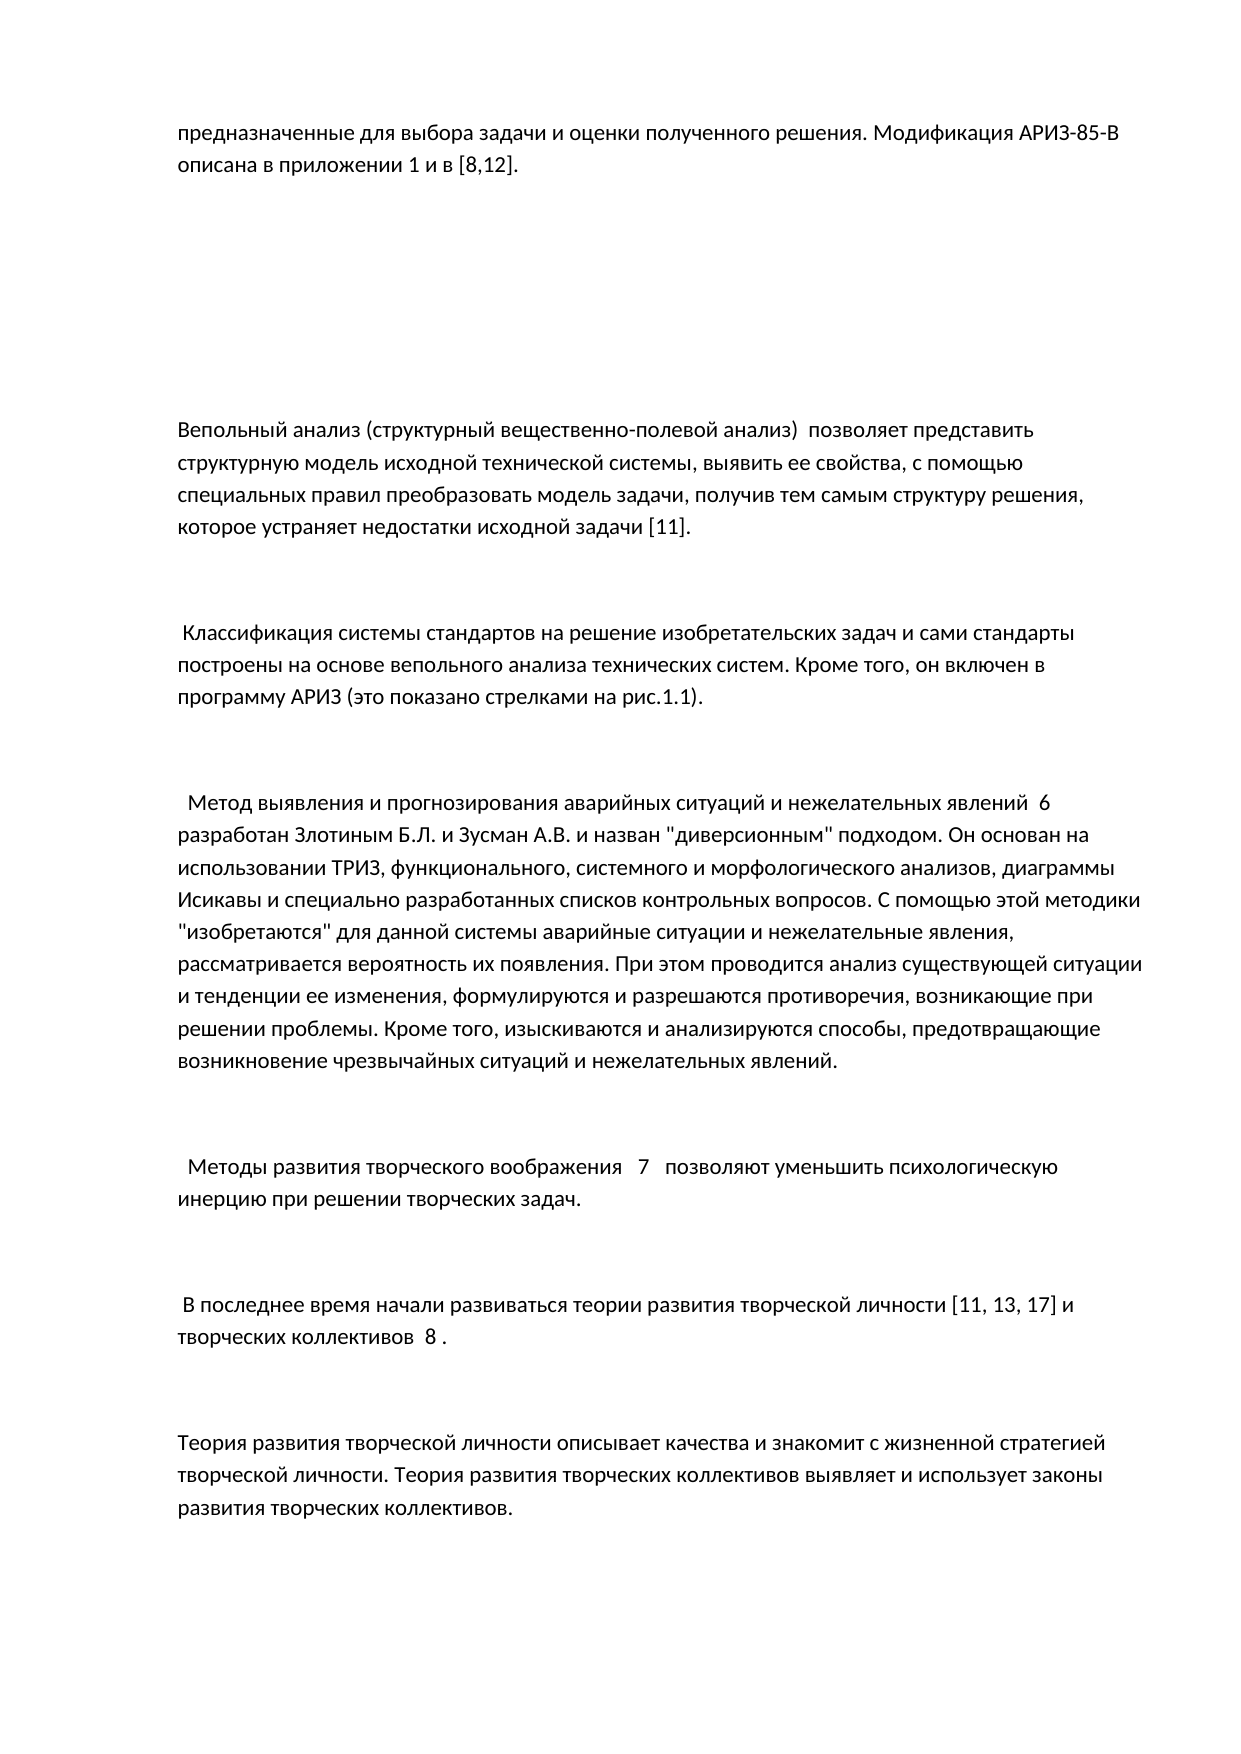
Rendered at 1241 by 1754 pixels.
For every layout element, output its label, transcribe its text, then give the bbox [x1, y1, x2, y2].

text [177, 118, 1152, 178]
text Методы развития творческого воображения 7 позволяют уменьшить психологическую инерцию при решении творческих задач. [177, 1152, 1152, 1212]
text Вепольный анализ (структурный вещественно-полевой анализ) позволяет представить структурную модель исходной технической системы, выявить ее свойства, с помощью специальных правил преобразовать модель задачи, получив тем самым структуру решения, которое устраняет недостатки исходной задачи [11]. [177, 415, 1152, 540]
text Метод выявления и прогнозирования аварийных ситуаций и нежелательных явлений 6 разработан Злотиным Б.Л. и Зусман А.В. и назван "диверсионным" подходом. Он основан на использовании ТРИЗ, функционального, системного и морфологического анализов, диаграммы Исикавы и специально разработанных списков контрольных вопросов. С помощью этой методики "изобретаются" для данной системы аварийные ситуации и нежелательные явления, рассматривается вероятность их появления. При этом проводится анализ существующей ситуации и тенденции ее изменения, формулируются и разрешаются противоречия, возникающие при решении проблемы. Кроме того, изыскиваются и анализируются способы, предотвращающие возникновение чрезвычайных ситуаций и нежелательных явлений. [177, 788, 1152, 1074]
text Теория развития творческой личности описывает качества и знакомит с жизненной стратегией творческой личности. Теория развития творческих коллективов выявляет и использует законы развития творческих коллективов. [177, 1428, 1152, 1521]
text Классификация системы стандартов на решение изобретательских задач и сами стандарты построены на основе вепольного анализа технических систем. Кроме того, он включен в программу АРИЗ (это показано стрелками на рис.1.1). [177, 618, 1152, 710]
text В последнее время начали развиваться теории развития творческой личности [11, 13, 17] и творческих коллективов 8 . [177, 1290, 1152, 1350]
